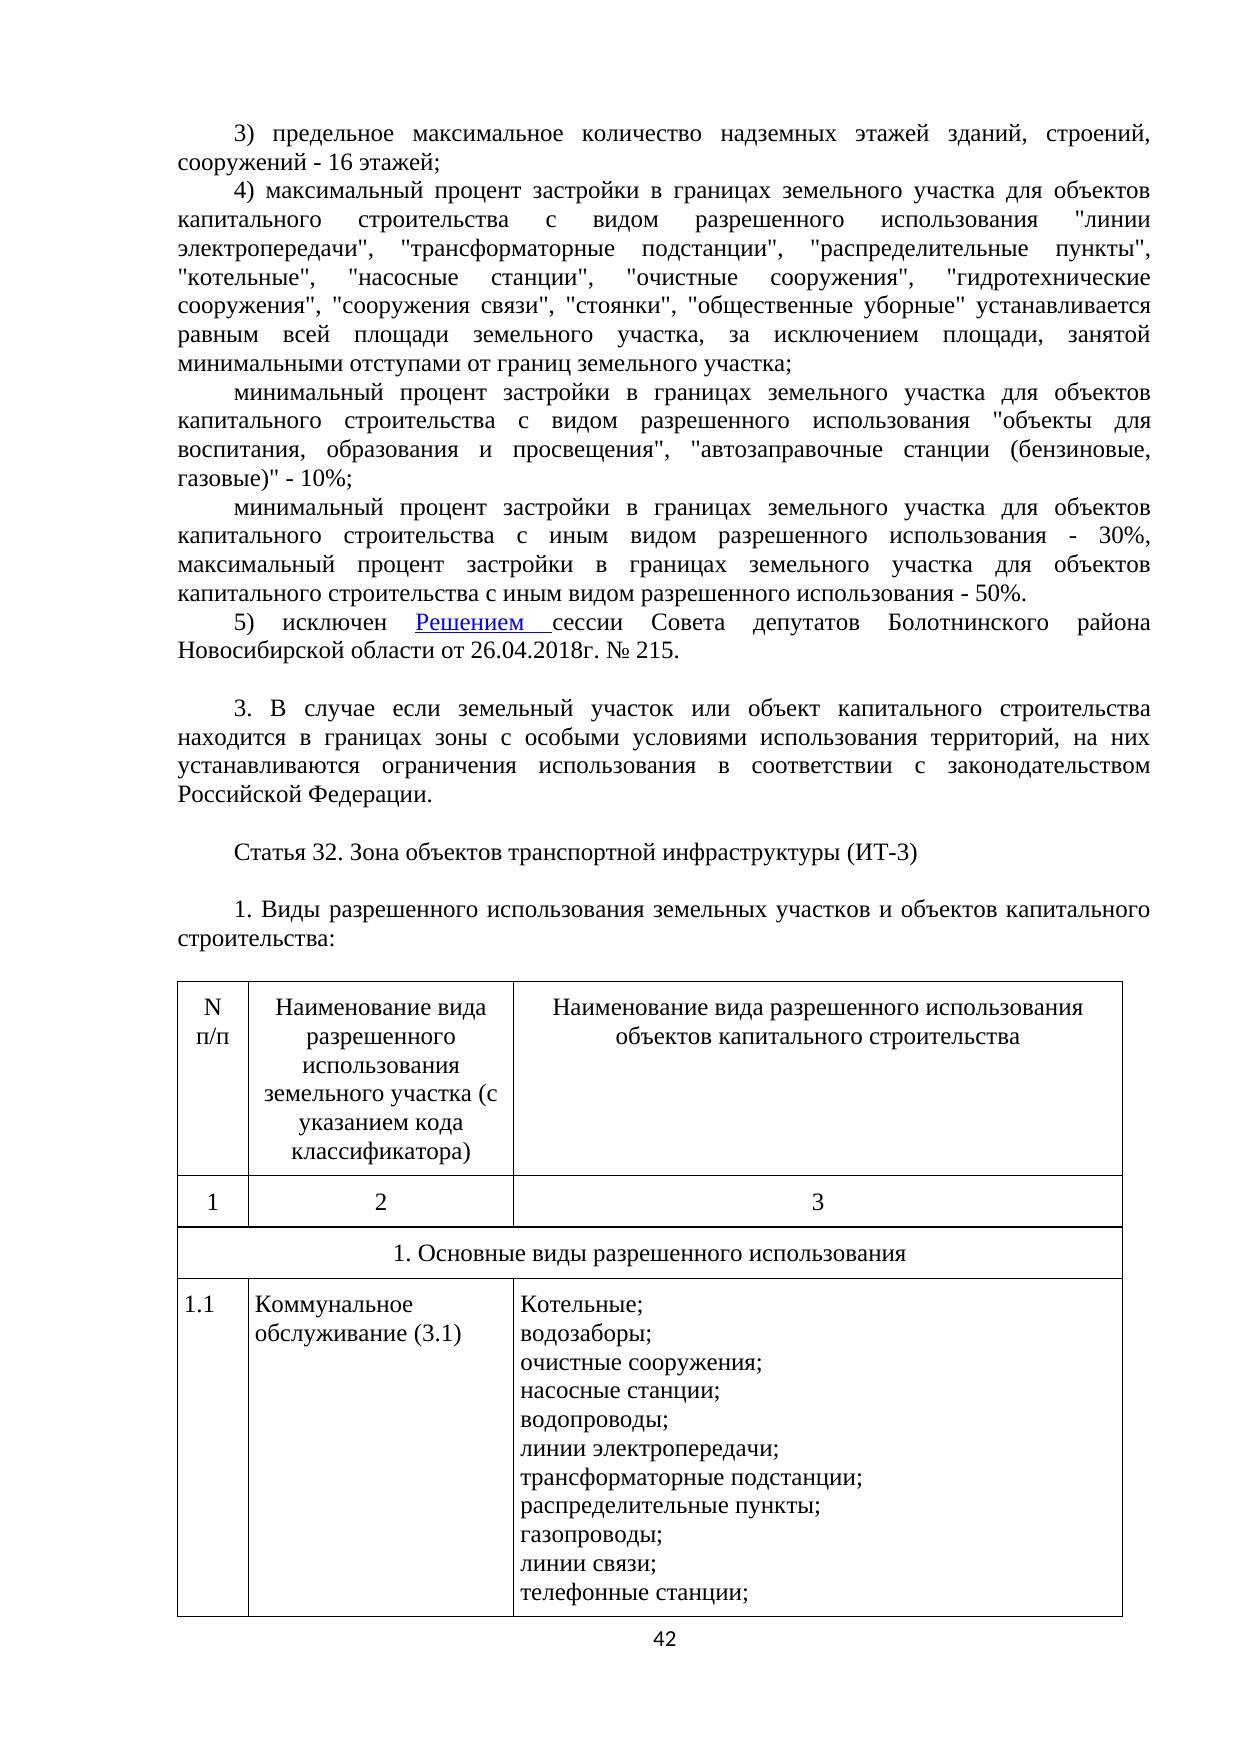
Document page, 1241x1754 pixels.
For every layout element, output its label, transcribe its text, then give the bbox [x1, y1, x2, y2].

table_header N п/п [178, 982, 248, 1175]
table_cell 2 [249, 1176, 513, 1226]
table_cell 1 [178, 1176, 248, 1226]
table_cell 1. Основные виды разрешенного использования [178, 1228, 1122, 1277]
text 1. Виды разрешенного использования земельных участков и объектов капитального строительства: [177, 894, 1152, 952]
text 5) исключен Решением сессии Совета депутатов Болотнинского района Новосибирской области от 26.04.2018г. № 215. [177, 607, 1152, 664]
table_header Наименование вида разрешенного использования объектов капитального строительства [514, 982, 1122, 1175]
text 3) предельное максимальное количество надземных этажей зданий, строений, сооружений - 16 этажей; [177, 118, 1152, 176]
table_cell 3 [514, 1176, 1122, 1226]
text 3. В случае если земельный участок или объект капитального строительства находится в границах зоны с особыми условиями использования территорий, на них устанавливаются ограничения использования в соответствии с законодательством Российской Федерации. [177, 693, 1152, 808]
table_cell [514, 1279, 1122, 1616]
table_cell 1.1 [178, 1279, 248, 1616]
text 4) максимальный процент застройки в границах земельного участка для объектов капитального строительства с видом разрешенного использования "линии электропередачи", "трансформаторные подстанции", "распределительные пункты", "котельные", "насосные станции", "очистные сооружения", "гидротехнические сооружения", "сооружения связи", "стоянки", "общественные уборные" устанавливается равным всей площади земельного участка, за исключением площади, занятой минимальными отступами от границ земельного участка; [177, 176, 1152, 377]
text минимальный процент застройки в границах земельного участка для объектов капитального строительства с видом разрешенного использования "объекты для воспитания, образования и просвещения", "автозаправочные станции (бензиновые, газовые)" - 10%; [177, 377, 1152, 492]
text Статья 32. Зона объектов транспортной инфраструктуры (ИТ-3) [177, 837, 1152, 866]
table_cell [249, 1279, 513, 1616]
text минимальный процент застройки в границах земельного участка для объектов капитального строительства с иным видом разрешенного использования - 30%, максимальный процент застройки в границах земельного участка для объектов капитального строительства с иным видом разрешенного использования - 50%. [177, 492, 1152, 607]
table_header Наименование вида разрешенного использования земельного участка (с указанием кода классификатора) [249, 982, 513, 1175]
